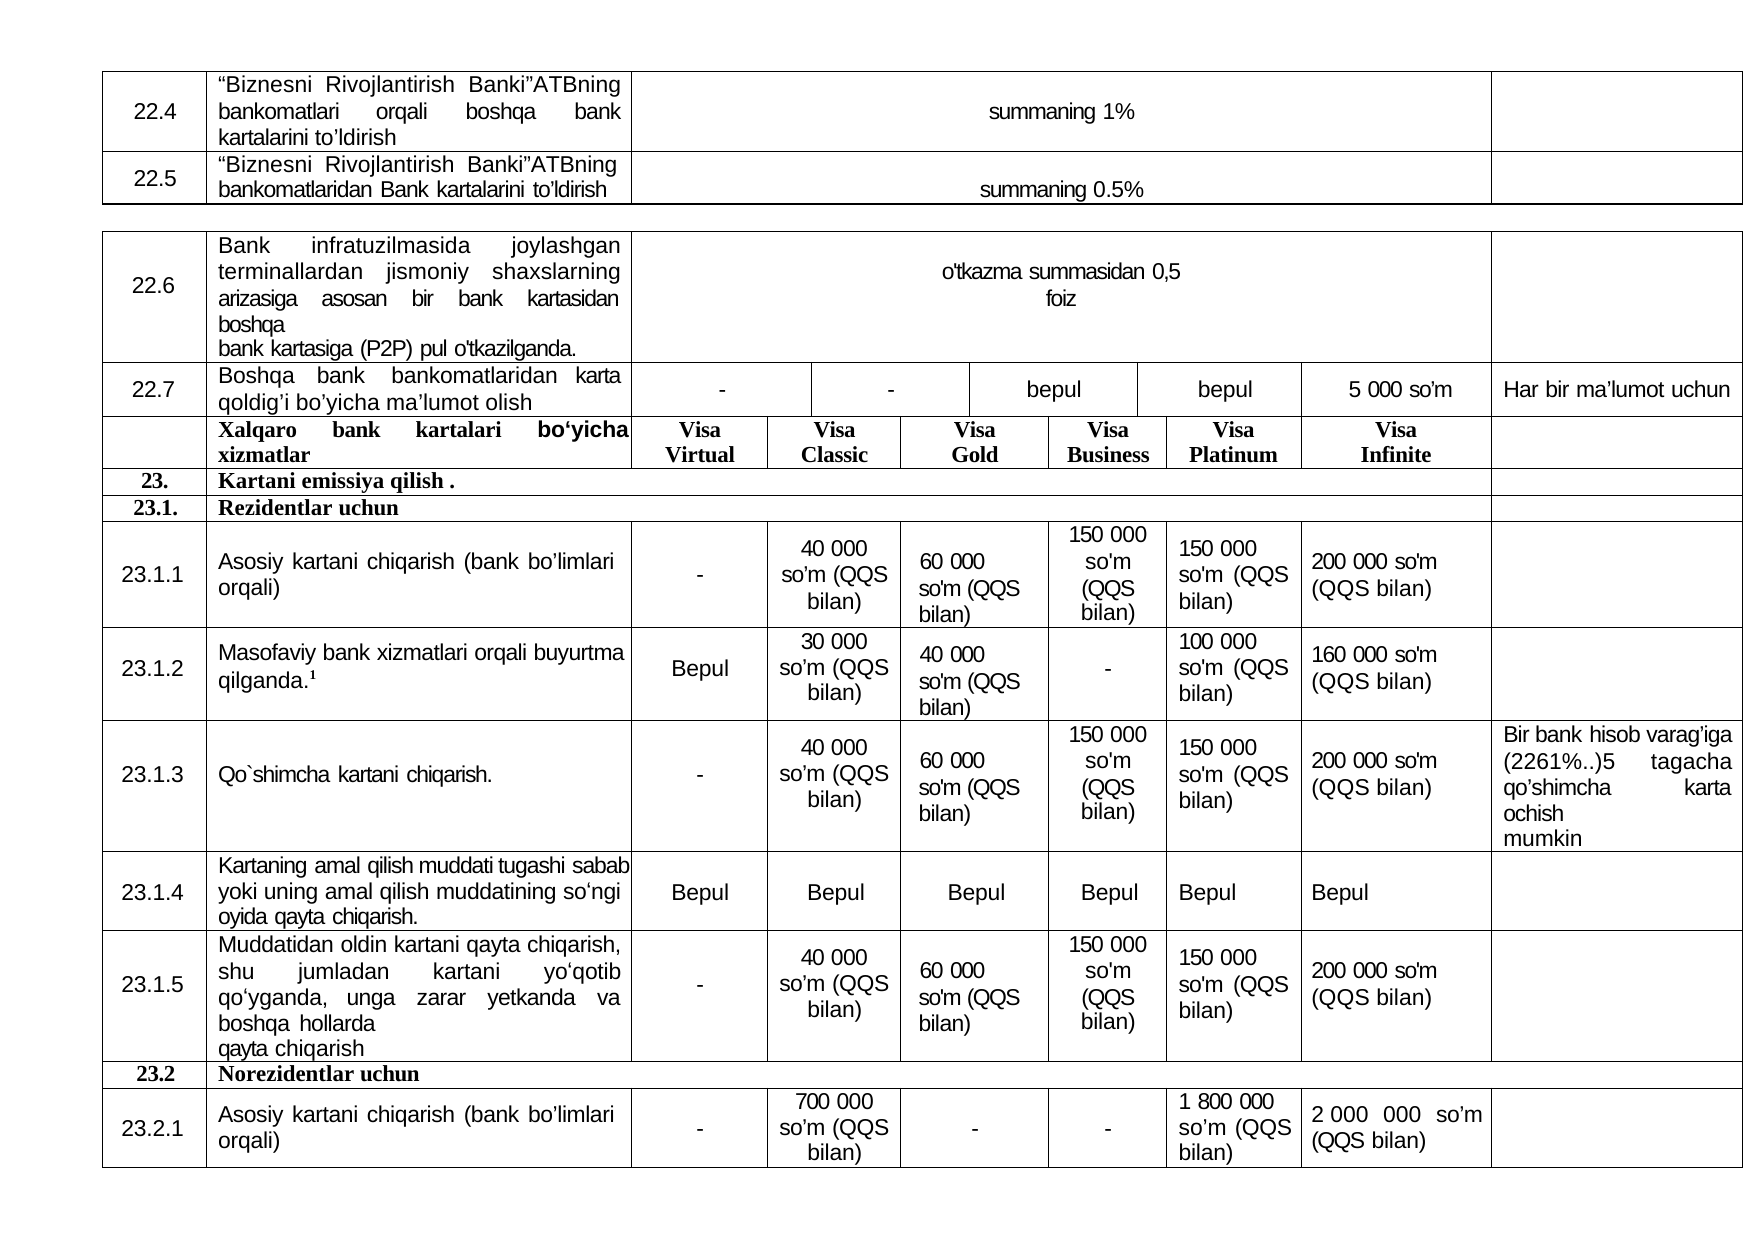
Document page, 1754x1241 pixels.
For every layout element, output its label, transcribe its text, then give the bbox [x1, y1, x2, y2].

table_cell - [901, 1089, 1048, 1167]
table_cell Visa Infinite [1302, 417, 1491, 468]
table_cell “Biznesni Rivojlantirish Banki”ATBning bankomatlari orqali boshqa bank kartalarini to’ldirish [207, 72, 631, 151]
table_cell 22.5 [103, 152, 206, 203]
table_cell 5 000 so’m [1302, 363, 1491, 416]
table_cell Har bir ma’lumot uchun [1492, 363, 1742, 416]
table_cell bepul [970, 363, 1137, 416]
table_cell Asosiy kartani chiqarish (bank bo’limlari orqali) [207, 522, 631, 627]
table_cell - [632, 1089, 767, 1167]
table_cell - [812, 363, 969, 416]
table_cell - [1049, 628, 1166, 720]
table_cell 23.1.4 [103, 852, 206, 930]
table_cell [1492, 152, 1742, 203]
table_cell Bepul [632, 628, 767, 720]
table_cell Muddatidan oldin kartani qayta chiqarish, shu jumladan kartani yoʻqotib qoʻyganda, unga zarar yetkanda va boshqa hollarda qayta chiqarish [207, 931, 631, 1061]
table_cell Bepul [1049, 852, 1166, 930]
table_cell 150 000 so'm (QQS bilan) [1167, 931, 1301, 1061]
table_cell [1492, 522, 1742, 627]
table_cell Masofaviy bank xizmatlari orqali buyurtma qilganda.1 [207, 628, 631, 720]
table_header 22.6 [103, 232, 206, 362]
table_cell [103, 417, 206, 468]
table_cell 150 000 so'm (QQS bilan) [1049, 522, 1166, 627]
table_cell - [632, 363, 811, 416]
table_cell [1492, 931, 1742, 1061]
table_cell 200 000 so'm (QQS bilan) [1302, 931, 1491, 1061]
table_cell 40 000 so’m (QQS bilan) [768, 931, 900, 1061]
table_cell 23.1. [103, 496, 206, 521]
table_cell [1167, 1089, 1301, 1167]
table_header o'tkazma summasidan 0,5 foiz [632, 232, 1491, 362]
table_cell 40 000 so’m (QQS bilan) [768, 721, 900, 851]
table_cell - [632, 522, 767, 627]
table_cell 160 000 so'm (QQS bilan) [1302, 628, 1491, 720]
table_cell Kartaning amal qilish muddati tugashi sabab yoki uning amal qilish muddatining soʻngi oyida qayta chiqarish. [207, 852, 631, 930]
table_cell Visa Business [1049, 417, 1166, 468]
table_cell [1492, 1089, 1742, 1167]
table_cell Rezidentlar uchun [207, 496, 1491, 521]
table_cell Asosiy kartani chiqarish (bank bo’limlari orqali) [207, 1089, 631, 1167]
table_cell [768, 1089, 900, 1167]
table_header Bank infratuzilmasida joylashgan terminallardan jismoniy shaxslarning arizasiga asosan bir bank kartasidan boshqa bank kartasiga (P2P) pul o'tkazilganda. [207, 232, 631, 362]
table_cell 23.2.1 [103, 1089, 206, 1167]
table_cell 40 000 so'm (QQS bilan) [901, 628, 1048, 720]
table_cell - [1049, 1089, 1166, 1167]
table_cell Kartani emissiya qilish . [207, 469, 1491, 495]
table_cell 23.1.5 [103, 931, 206, 1061]
table_cell 150 000 so'm (QQS bilan) [1049, 721, 1166, 851]
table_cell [1302, 1089, 1491, 1167]
table_cell Visa Platinum [1167, 417, 1301, 468]
table_cell 200 000 so'm (QQS bilan) [1302, 522, 1491, 627]
table_cell bepul [1138, 363, 1301, 416]
table_cell 23.1.1 [103, 522, 206, 627]
table_cell 150 000 so'm (QQS bilan) [1167, 522, 1301, 627]
table_cell [1492, 852, 1742, 930]
table_cell Visa Virtual [632, 417, 767, 468]
table_cell 60 000 so'm (QQS bilan) [901, 721, 1048, 851]
table_cell Norezidentlar uchun [207, 1062, 1742, 1088]
table_cell Bepul [632, 852, 767, 930]
table_cell 60 000 so'm (QQS bilan) [901, 931, 1048, 1061]
table_cell summaning 1% [632, 72, 1491, 151]
table_cell 22.7 [103, 363, 206, 416]
table_cell Visa Gold [901, 417, 1048, 468]
table_cell Bepul [768, 852, 900, 930]
table_header [1492, 232, 1742, 362]
table_cell 150 000 so'm (QQS bilan) [1167, 721, 1301, 851]
table_cell 150 000 so'm (QQS bilan) [1049, 931, 1166, 1061]
table_cell 23.2 [103, 1062, 206, 1088]
table_cell [1492, 417, 1742, 468]
table_cell 22.4 [103, 72, 206, 151]
table_cell 23.1.2 [103, 628, 206, 720]
table_cell 200 000 so'm (QQS bilan) [1302, 721, 1491, 851]
table_cell Bepul [1167, 852, 1301, 930]
table_cell Bepul [1302, 852, 1491, 930]
table_cell Bir bank hisob varag’iga (2261%..)5 tagacha qo’shimcha karta ochish mumkin [1492, 721, 1742, 851]
table_cell 40 000 so’m (QQS bilan) [768, 522, 900, 627]
table_cell [1492, 72, 1742, 151]
table_cell [1492, 496, 1742, 521]
table_cell - [632, 721, 767, 851]
table_cell “Biznesni Rivojlantirish Banki”ATBning bankomatlaridan Bank kartalarini to’ldirish [207, 152, 631, 203]
table_cell 60 000 so'm (QQS bilan) [901, 522, 1048, 627]
table_cell 100 000 so'm (QQS bilan) [1167, 628, 1301, 720]
table_cell [1492, 628, 1742, 720]
table_cell 23. [103, 469, 206, 495]
table_cell Bepul [901, 852, 1048, 930]
table_cell - [632, 931, 767, 1061]
table_cell Visa Classic [768, 417, 900, 468]
table_cell 23.1.3 [103, 721, 206, 851]
table_cell Qo`shimcha kartani chiqarish. [207, 721, 631, 851]
table_cell Boshqa bank bankomatlaridan karta qoldig’i bo’yicha ma’lumot olish [207, 363, 631, 416]
table_cell 30 000 so’m (QQS bilan) [768, 628, 900, 720]
table_cell [1492, 469, 1742, 495]
table_cell summaning 0.5% [632, 152, 1491, 203]
table_cell Xalqaro bank kartalari bo‘yicha xizmatlar [207, 417, 631, 468]
